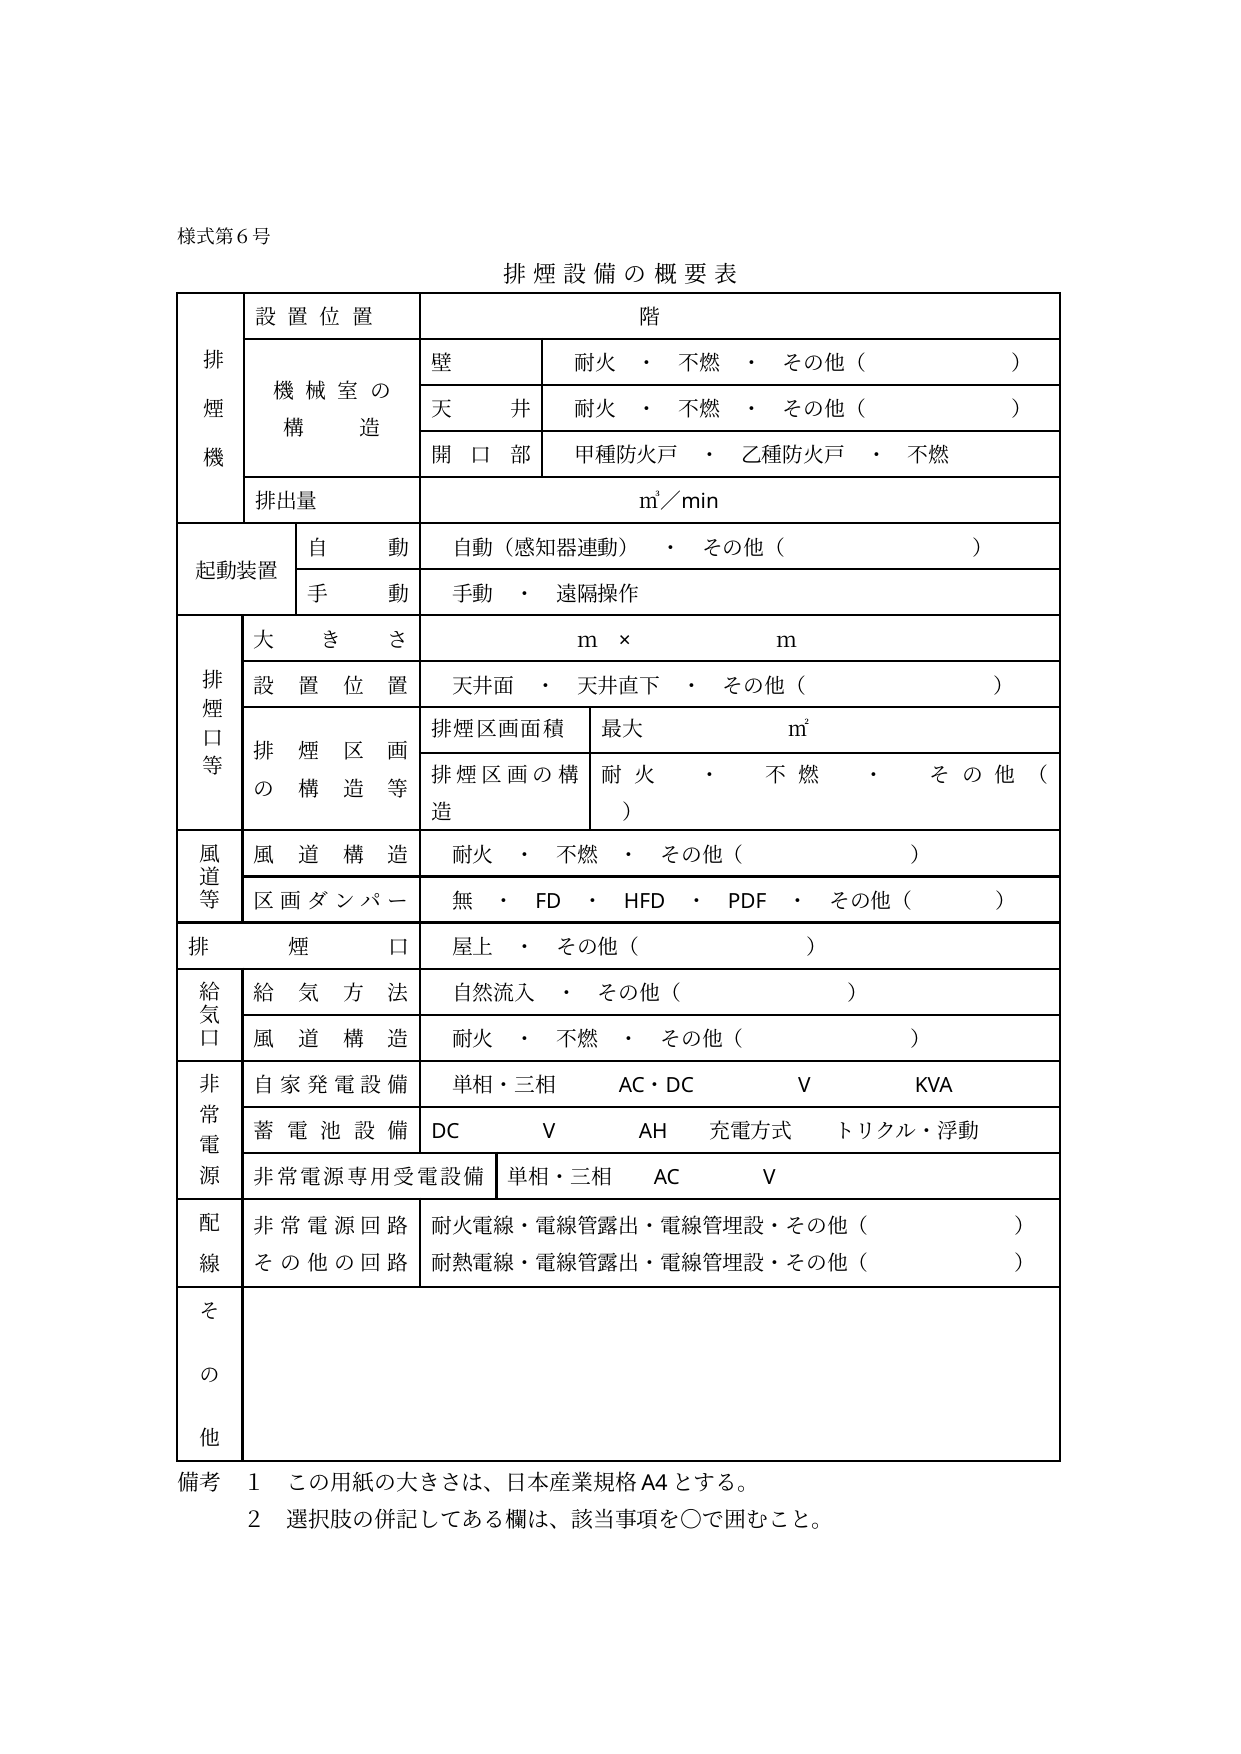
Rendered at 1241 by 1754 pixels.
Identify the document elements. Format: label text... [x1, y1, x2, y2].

text 様式第６号 [177, 217, 1063, 254]
table_cell 排煙口等 [178, 616, 241, 829]
table_cell 耐火 ・ 不燃 ・ その他（ ） [543, 340, 1059, 384]
table_cell 大きさ [244, 616, 419, 660]
text ２ 選択肢の併記してある欄は、該当事項を〇で囲むこと。 [177, 1499, 1063, 1537]
table_cell ｍ × ｍ [421, 616, 1059, 660]
table_cell 耐火 ・ 不燃 ・ その他（ ） [421, 1016, 1059, 1059]
table_cell 耐火 ・ 不燃 ・ その他（ ） [591, 754, 1059, 829]
table_cell 無 ・ FD ・ HFD ・ PDF ・ その他（ ） [421, 878, 1059, 921]
text 排煙設備の概要表 [177, 254, 1063, 292]
table_cell 排煙区画面積 [421, 708, 589, 752]
table_cell 天井 [421, 386, 541, 430]
table_cell 風道構造 [244, 1016, 419, 1059]
table_cell 最大 ㎡ [591, 708, 1059, 752]
table_cell 壁 [421, 340, 541, 384]
table_cell 設置位置 [244, 662, 419, 706]
table_cell 区画ダンパー [244, 878, 419, 921]
table_cell 自動 [297, 524, 419, 568]
table_cell 排煙区画 の構造等 [244, 708, 419, 829]
table_cell 自家発電設備 [244, 1062, 419, 1106]
table_cell 起動装置 [178, 524, 295, 614]
table_cell その他 [178, 1288, 241, 1460]
table_cell 屋上 ・ その他（ ） [421, 924, 1059, 967]
table_cell 甲種防火戸 ・ 乙種防火戸 ・ 不燃 [543, 432, 1059, 476]
table_cell 単相・三相 AC・DC V KVA [421, 1062, 1059, 1106]
table_cell 給気方法 [244, 970, 419, 1013]
table_cell 耐火電線・電線管露出・電線管埋設・その他（ ） 耐熱電線・電線管露出・電線管埋設・その他（ ） [421, 1200, 1059, 1286]
table_cell 耐火 ・ 不燃 ・ その他（ ） [543, 386, 1059, 430]
table_cell 蓄電池設備 [244, 1108, 419, 1152]
table_header 設置位置 [245, 294, 419, 338]
table_cell 手動 ・ 遠隔操作 [421, 570, 1059, 614]
table_cell [244, 1288, 1059, 1460]
table_cell 開口部 [421, 432, 541, 476]
table_cell ㎥／min [421, 478, 1059, 522]
table_cell 非常電源 [178, 1062, 241, 1198]
table_cell 耐火 ・ 不燃 ・ その他（ ） [421, 831, 1059, 875]
table_cell 風道等 [178, 831, 241, 921]
text 備考 １ この用紙の大きさは、日本産業規格A4とする。 [177, 1462, 1063, 1499]
table_cell 天井面 ・ 天井直下 ・ その他（ ） [421, 662, 1059, 706]
table_cell 非常電源専用受電設備 [244, 1154, 495, 1198]
table_header 階 [421, 294, 1059, 338]
table_cell 風道構造 [244, 831, 419, 875]
table_cell 非常電源回路 その他の回路 [244, 1200, 419, 1286]
table_header 排煙機 [178, 294, 243, 522]
table_cell 機械室の 構造 [245, 340, 419, 476]
table_cell 自動（感知器連動） ・ その他（ ） [421, 524, 1059, 568]
table_cell 排煙口 [178, 924, 419, 967]
table_cell 給気口 [178, 970, 241, 1059]
table_cell 単相・三相 AC V [498, 1154, 1059, 1198]
table_cell 自然流入 ・ その他（ ） [421, 970, 1059, 1013]
table_cell 手動 [297, 570, 419, 614]
table_cell DC V AH 充電方式 トリクル・浮動 [421, 1108, 1059, 1152]
table_cell 排煙区画の構造 [421, 754, 589, 829]
table_cell 配線 [178, 1200, 241, 1286]
table_cell 排出量 [245, 478, 419, 522]
